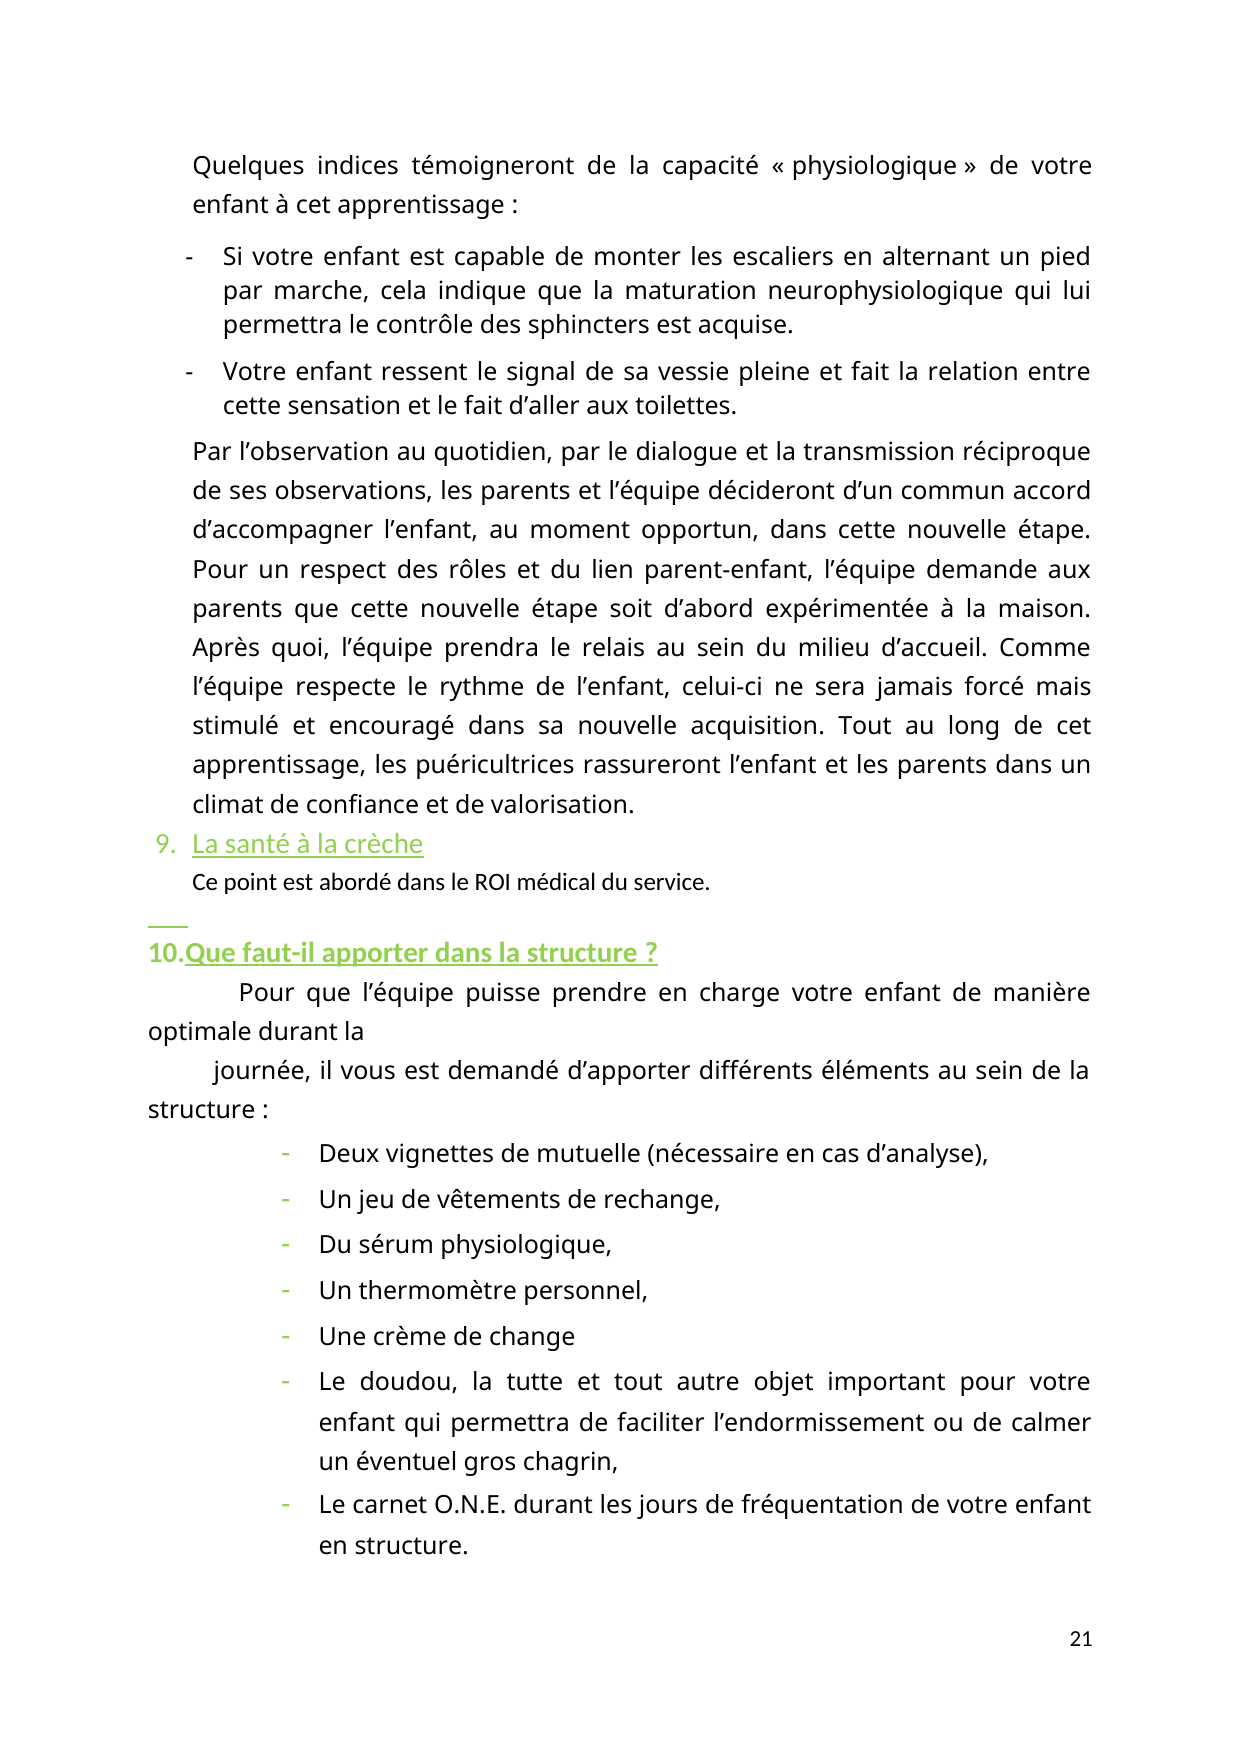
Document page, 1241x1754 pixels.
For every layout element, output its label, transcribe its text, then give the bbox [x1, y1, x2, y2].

list Si votre enfant est capable de monter les escaliers en alternant un pied par marche, cela indique que la maturation neurophysiologique qui lui permettra le contrôle des sphincters est acquise. [185, 238, 1092, 341]
list Un jeu de vêtements de rechange, [281, 1177, 1092, 1217]
list Votre enfant ressent le signal de sa vessie pleine et fait la relation entre cette sensation et le fait d’aller aux toilettes. [185, 353, 1092, 421]
list Que faut-il apporter dans la structure ? [148, 934, 1092, 969]
list Deux vignettes de mutuelle (nécessaire en cas d’analyse), [281, 1131, 1092, 1171]
list Quelques indices témoigneront de la capacité « physiologique » de votre enfant à cet apprentissage : [192, 148, 1092, 221]
list Du sérum physiologique, [281, 1222, 1092, 1262]
list La santé à la crèche [154, 826, 1092, 861]
text journée, il vous est demandé d’apporter différents éléments au sein de la structure : [148, 1053, 1092, 1126]
list Par l’observation au quotidien, par le dialogue et la transmission réciproque de ses observations, les parents et l’équipe décideront d’un commun accord d’accompagner l’enfant, au moment opportun, dans cette nouvelle étape. Pour un respect des rôles et du lien parent-enfant, l’équipe demande aux parents que cette nouvelle étape soit d’abord expérimentée à la maison. Après quoi, l’équipe prendra le relais au sein du milieu d’accueil. Comme l’équipe respecte le rythme de l’enfant, celui-ci ne sera jamais forcé mais stimulé et encouragé dans sa nouvelle acquisition. Tout au long de cet apprentissage, les puéricultrices rassureront l’enfant et les parents dans un climat de confiance et de valorisation. [192, 434, 1092, 820]
list Ce point est abordé dans le ROI médical du service. [192, 866, 1092, 897]
list Un thermomètre personnel, [281, 1268, 1092, 1308]
list Le carnet O.N.E. durant les jours de fréquentation de votre enfant en structure. [281, 1482, 1092, 1561]
list Le doudou, la tutte et tout autre objet important pour votre enfant qui permettra de faciliter l’endormissement ou de calmer un éventuel gros chagrin, [281, 1359, 1092, 1477]
list Une crème de change [281, 1314, 1092, 1353]
text Pour que l’équipe puisse prendre en charge votre enfant de manière optimale durant la [148, 974, 1092, 1048]
